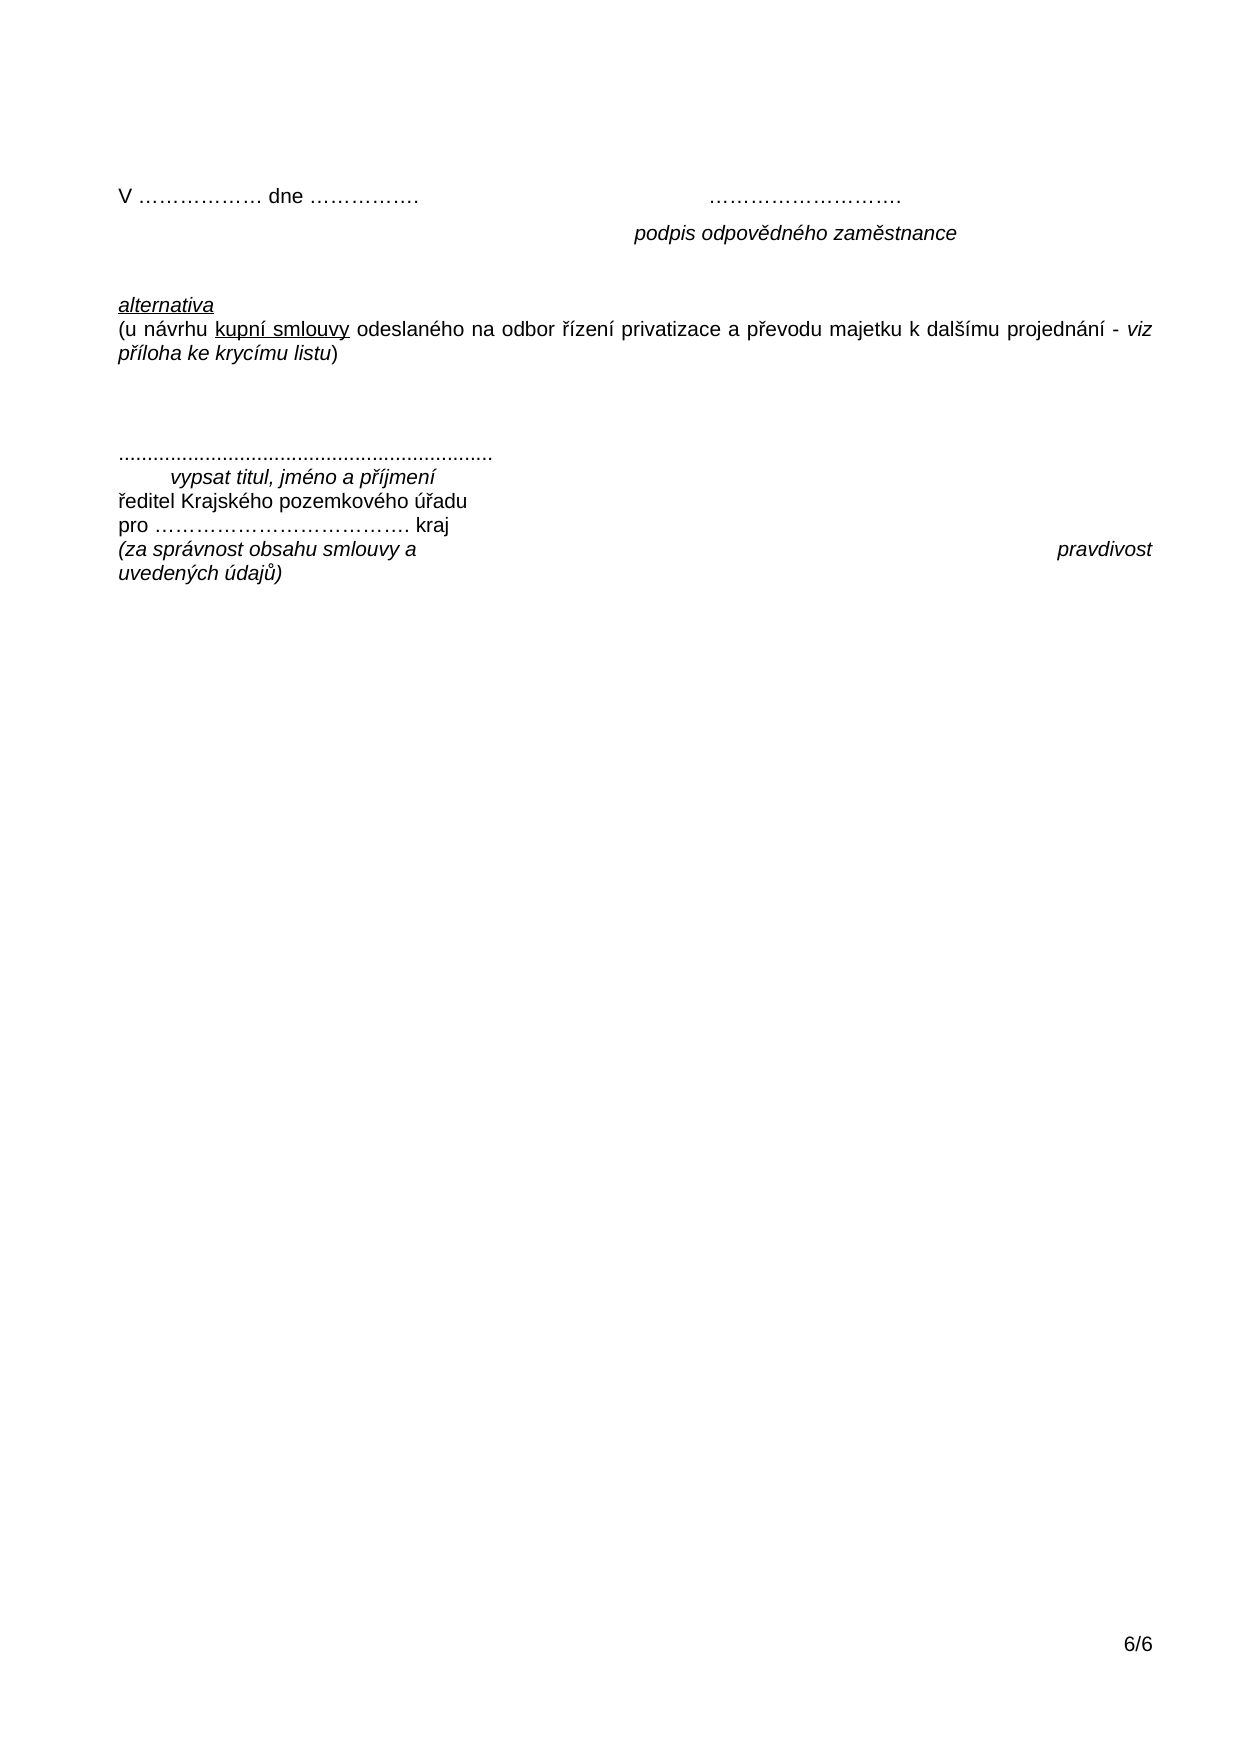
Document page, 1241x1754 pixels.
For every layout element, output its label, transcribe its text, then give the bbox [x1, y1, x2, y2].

text (u návrhu kupní smlouvy odeslaného na odbor řízení privatizace a převodu majetku k dalšímu projednání - viz příloha ke krycímu listu) [118, 316, 1152, 364]
text pro ………………………………. kraj [118, 513, 1152, 537]
text V ……………… dne ……………. ………………………. [118, 184, 1152, 208]
text podpis odpovědného zaměstnance [561, 221, 1152, 244]
text ................................................................. [118, 441, 1152, 465]
text ředitel Krajského pozemkového úřadu [118, 489, 1152, 513]
text alternativa [118, 292, 1152, 316]
text (za správnost obsahu smlouvy a pravdivost uvedených údajů) [118, 537, 1152, 585]
text vypsat titul, jméno a příjmení [118, 465, 1152, 489]
